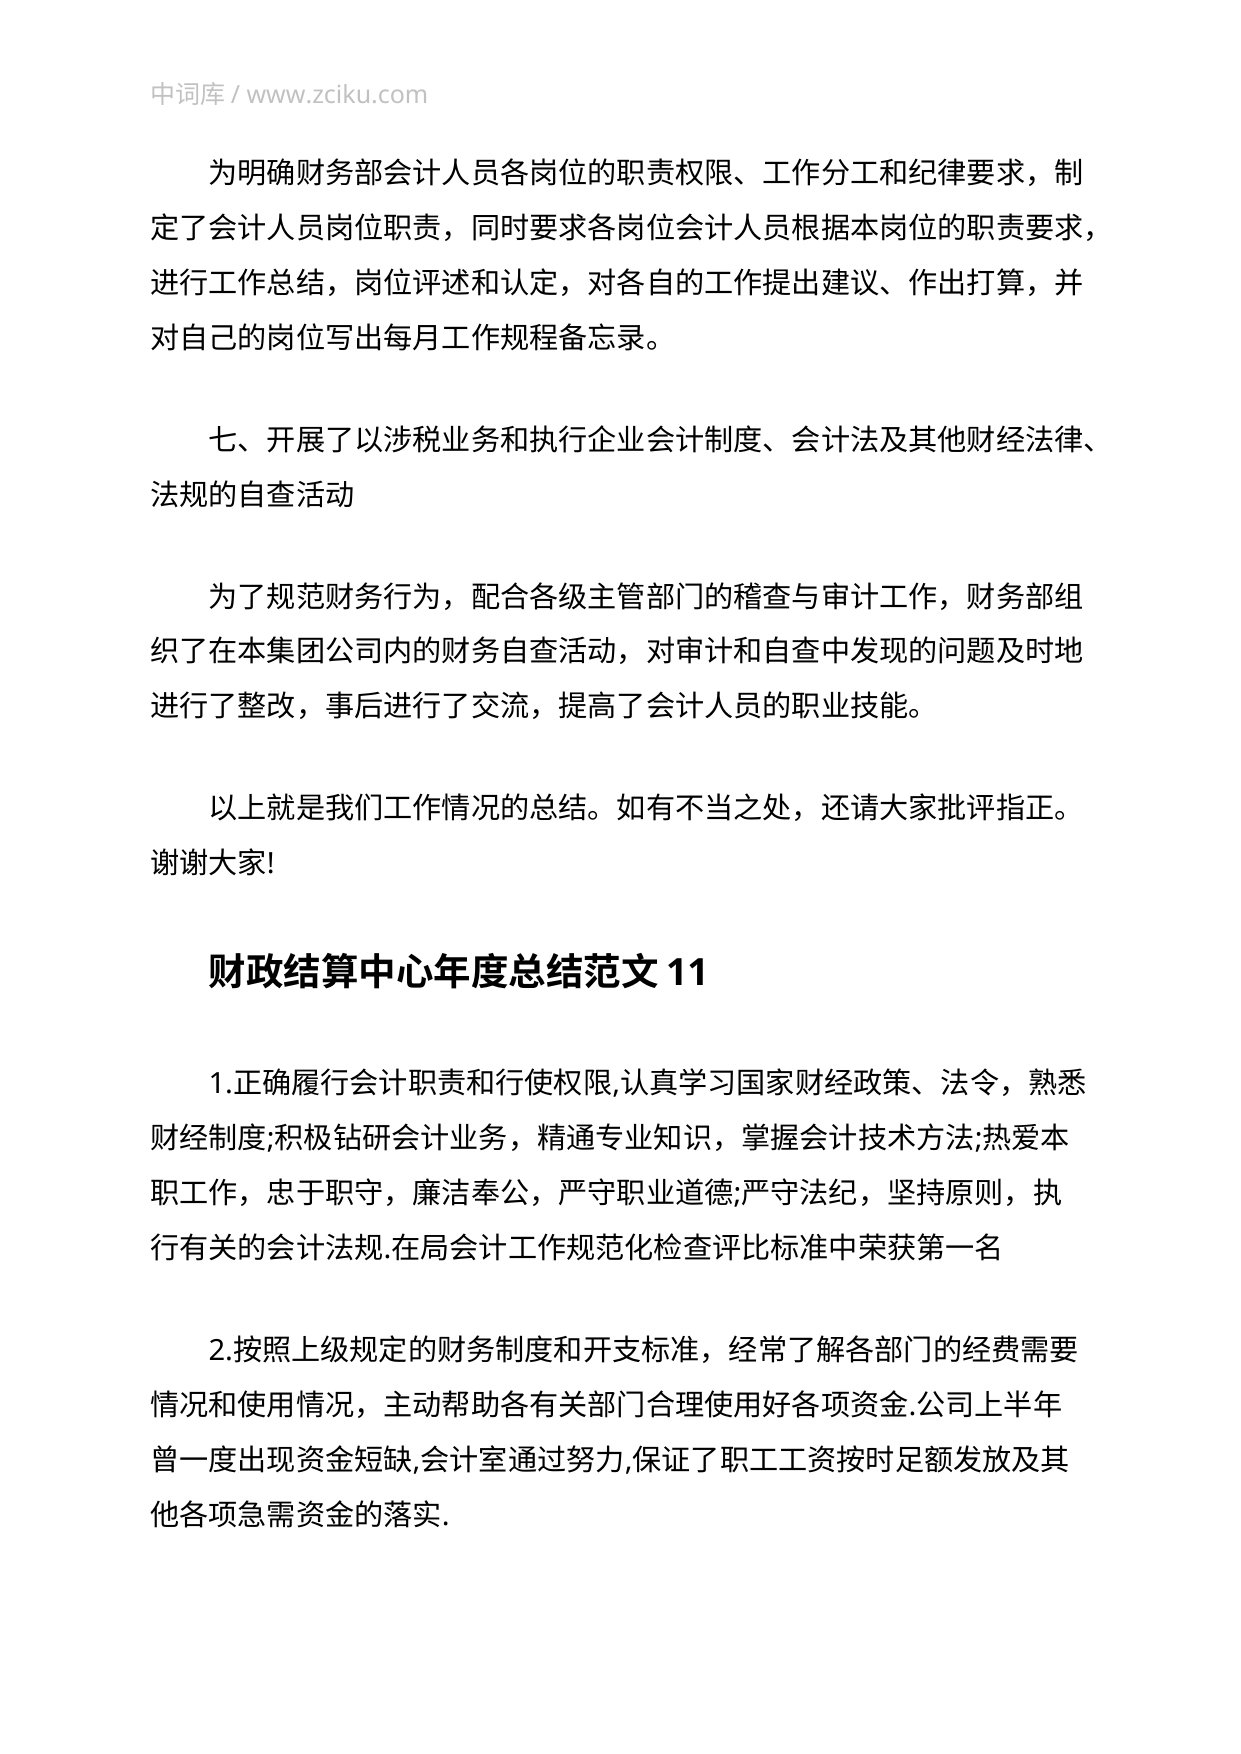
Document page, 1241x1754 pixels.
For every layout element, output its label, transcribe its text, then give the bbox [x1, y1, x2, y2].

text 为明确财务部会计人员各岗位的职责权限、工作分工和纪律要求，制定了会计人员岗位职责，同时要求各岗位会计人员根据本岗位的职责要求，进行工作总结，岗位评述和认定，对各自的工作提出建议、作出打算，并对自己的岗位写出每月工作规程备忘录。 [150, 150, 1090, 357]
text 1.正确履行会计职责和行使权限,认真学习国家财经政策、法令，熟悉财经制度;积极钻研会计业务，精通专业知识，掌握会计技术方法;热爱本职工作，忠于职守，廉洁奉公，严守职业道德;严守法纪，坚持原则，执行有关的会计法规.在局会计工作规范化检查评比标准中荣获第一名 [150, 1059, 1090, 1267]
text 财政结算中心年度总结范文11 [150, 942, 1090, 996]
text 七、开展了以涉税业务和执行企业会计制度、会计法及其他财经法律、法规的自查活动 [150, 416, 1090, 514]
text 为了规范财务行为，配合各级主管部门的稽查与审计工作，财务部组织了在本集团公司内的财务自查活动，对审计和自查中发现的问题及时地进行了整改，事后进行了交流，提高了会计人员的职业技能。 [150, 573, 1090, 725]
text 2.按照上级规定的财务制度和开支标准，经常了解各部门的经费需要情况和使用情况，主动帮助各有关部门合理使用好各项资金.公司上半年曾一度出现资金短缺,会计室通过努力,保证了职工工资按时足额发放及其他各项急需资金的落实. [150, 1326, 1090, 1533]
text 以上就是我们工作情况的总结。如有不当之处，还请大家批评指正。谢谢大家! [150, 785, 1090, 882]
